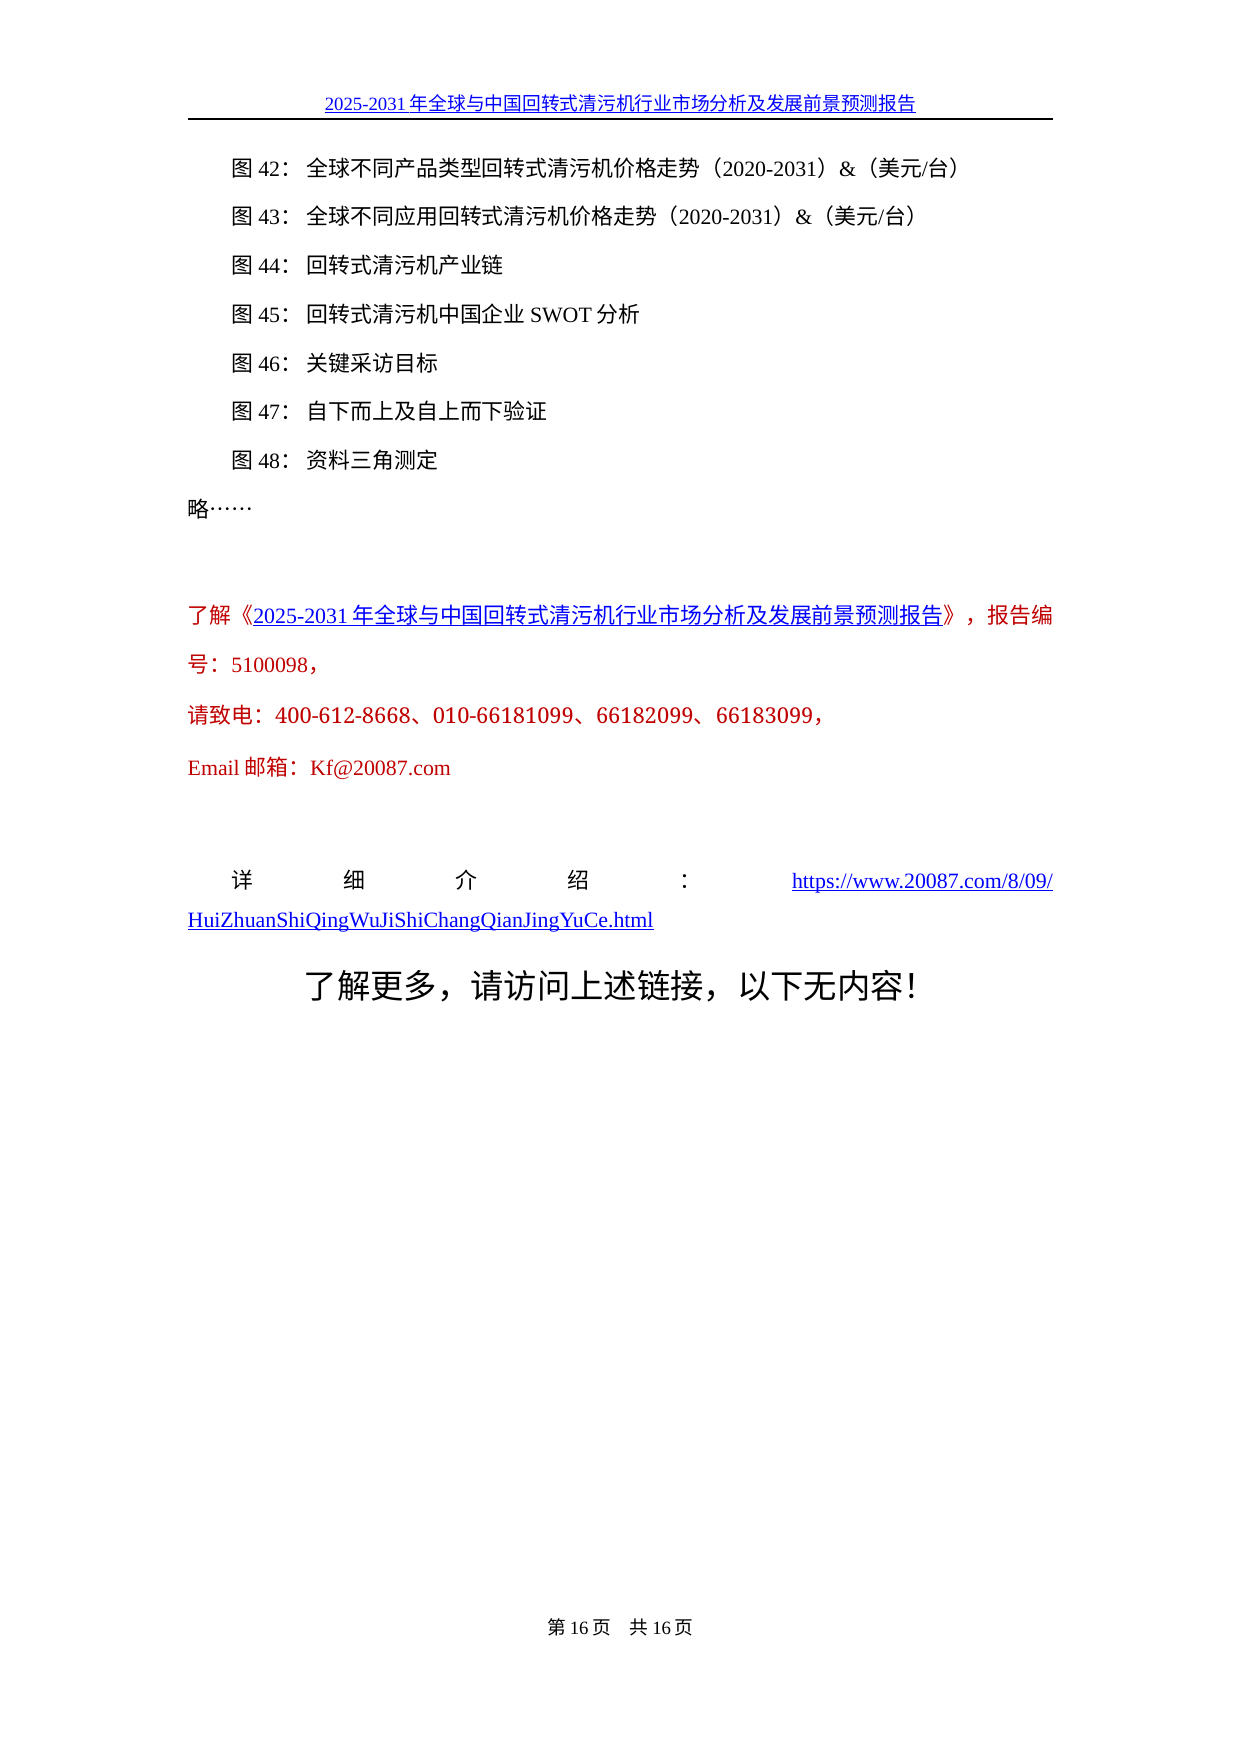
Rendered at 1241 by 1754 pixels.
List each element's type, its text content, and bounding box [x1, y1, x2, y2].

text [187, 150, 1053, 524]
title 了解更多，请访问上述链接，以下无内容！ [187, 952, 1053, 1017]
text 详细介绍：https://www.20087.com/8/09/HuiZhuanShiQingWuJiShiChangQianJingYuCe.html [187, 863, 1053, 936]
text Email邮箱：Kf@20087.com [187, 750, 1053, 782]
text 了解《2025-2031年全球与中国回转式清污机行业市场分析及发展前景预测报告》，报告编号：5100098， [187, 598, 1053, 679]
text 请致电：400-612-8668、010-66181099、66182099、66183099， [187, 698, 1053, 731]
